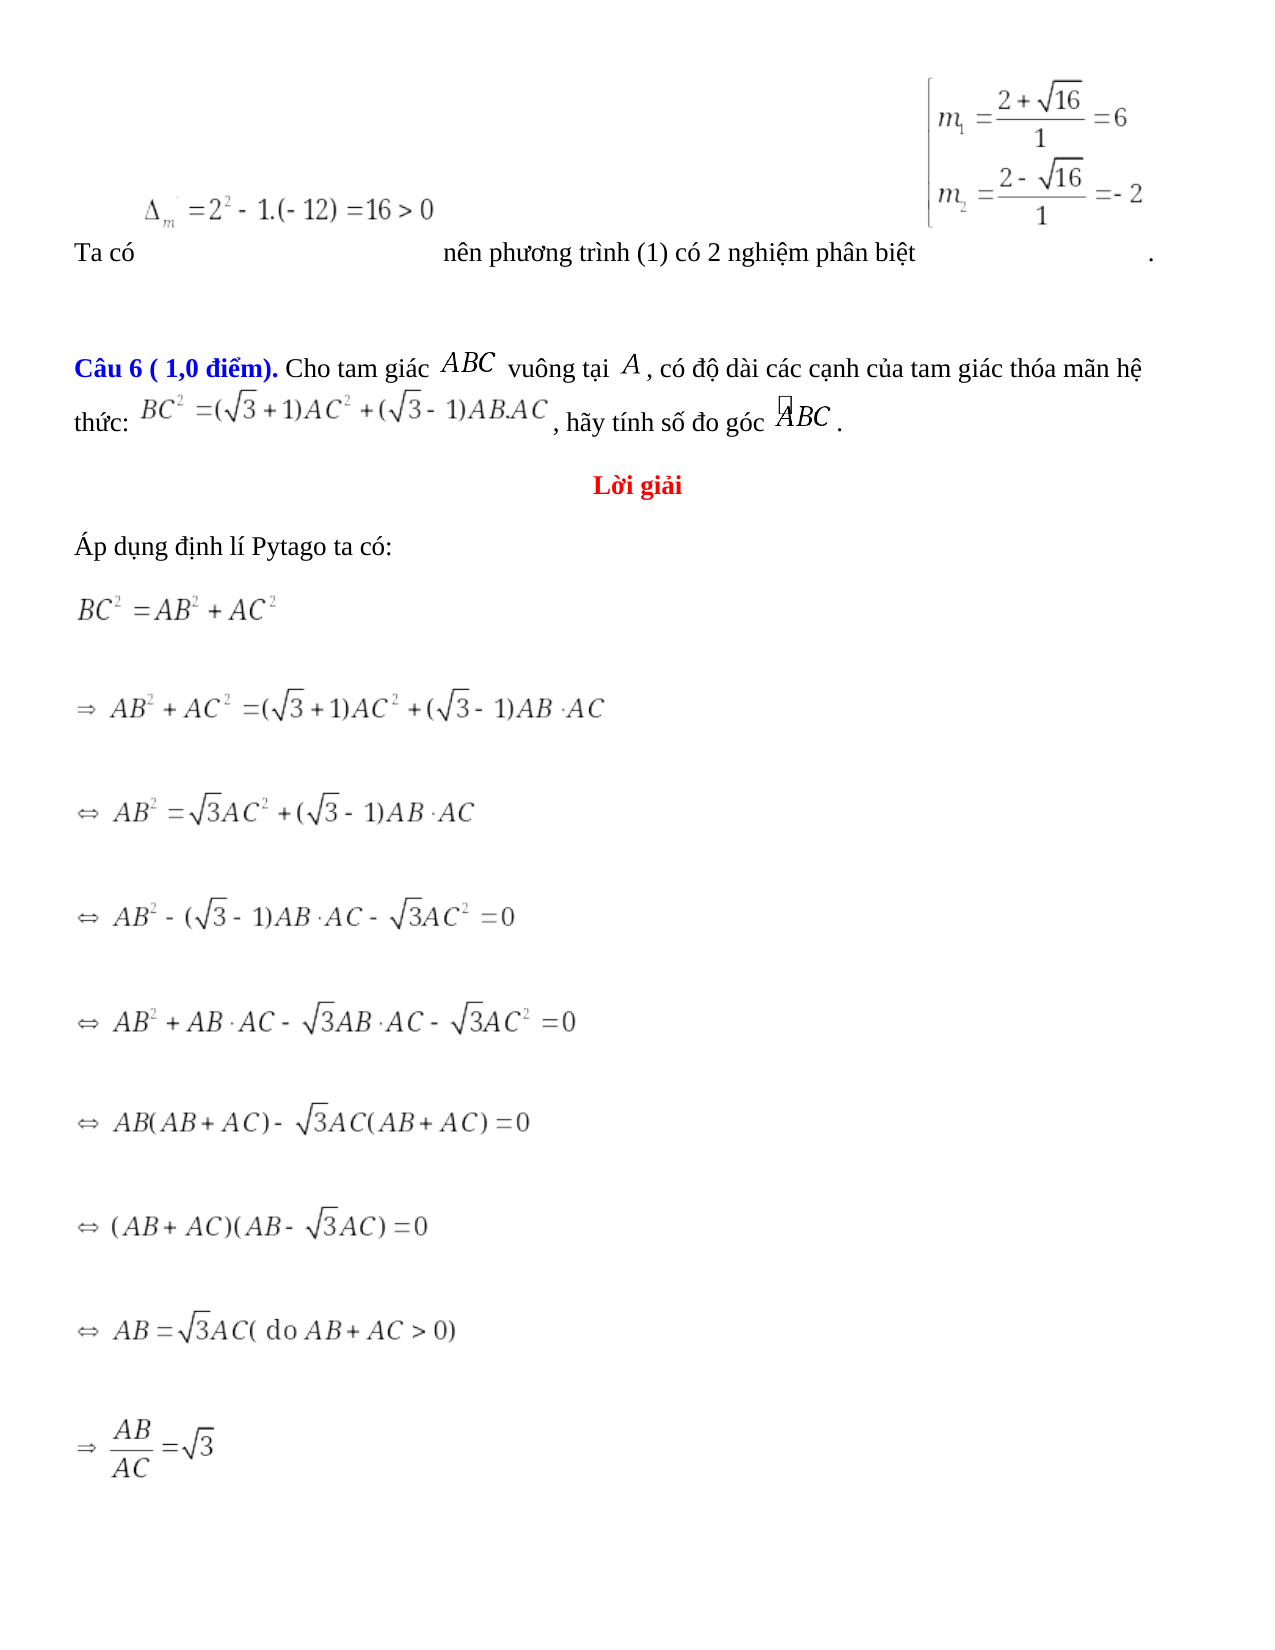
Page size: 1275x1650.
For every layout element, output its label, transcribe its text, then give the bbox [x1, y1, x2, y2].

text Ta có nên phương trình (1) có 2 nghiệm phân biệt . [74, 74, 1201, 267]
text Câu 6 ( 1,0 điểm). Cho tam giác vuông tại , có độ dài các cạnh của tam giác thóa mãn hệ thức: , hãy tính số đo góc . [74, 347, 1201, 438]
text Áp dụng định lí Pytago ta có: [74, 529, 1201, 561]
text Lời giải [74, 469, 1201, 500]
